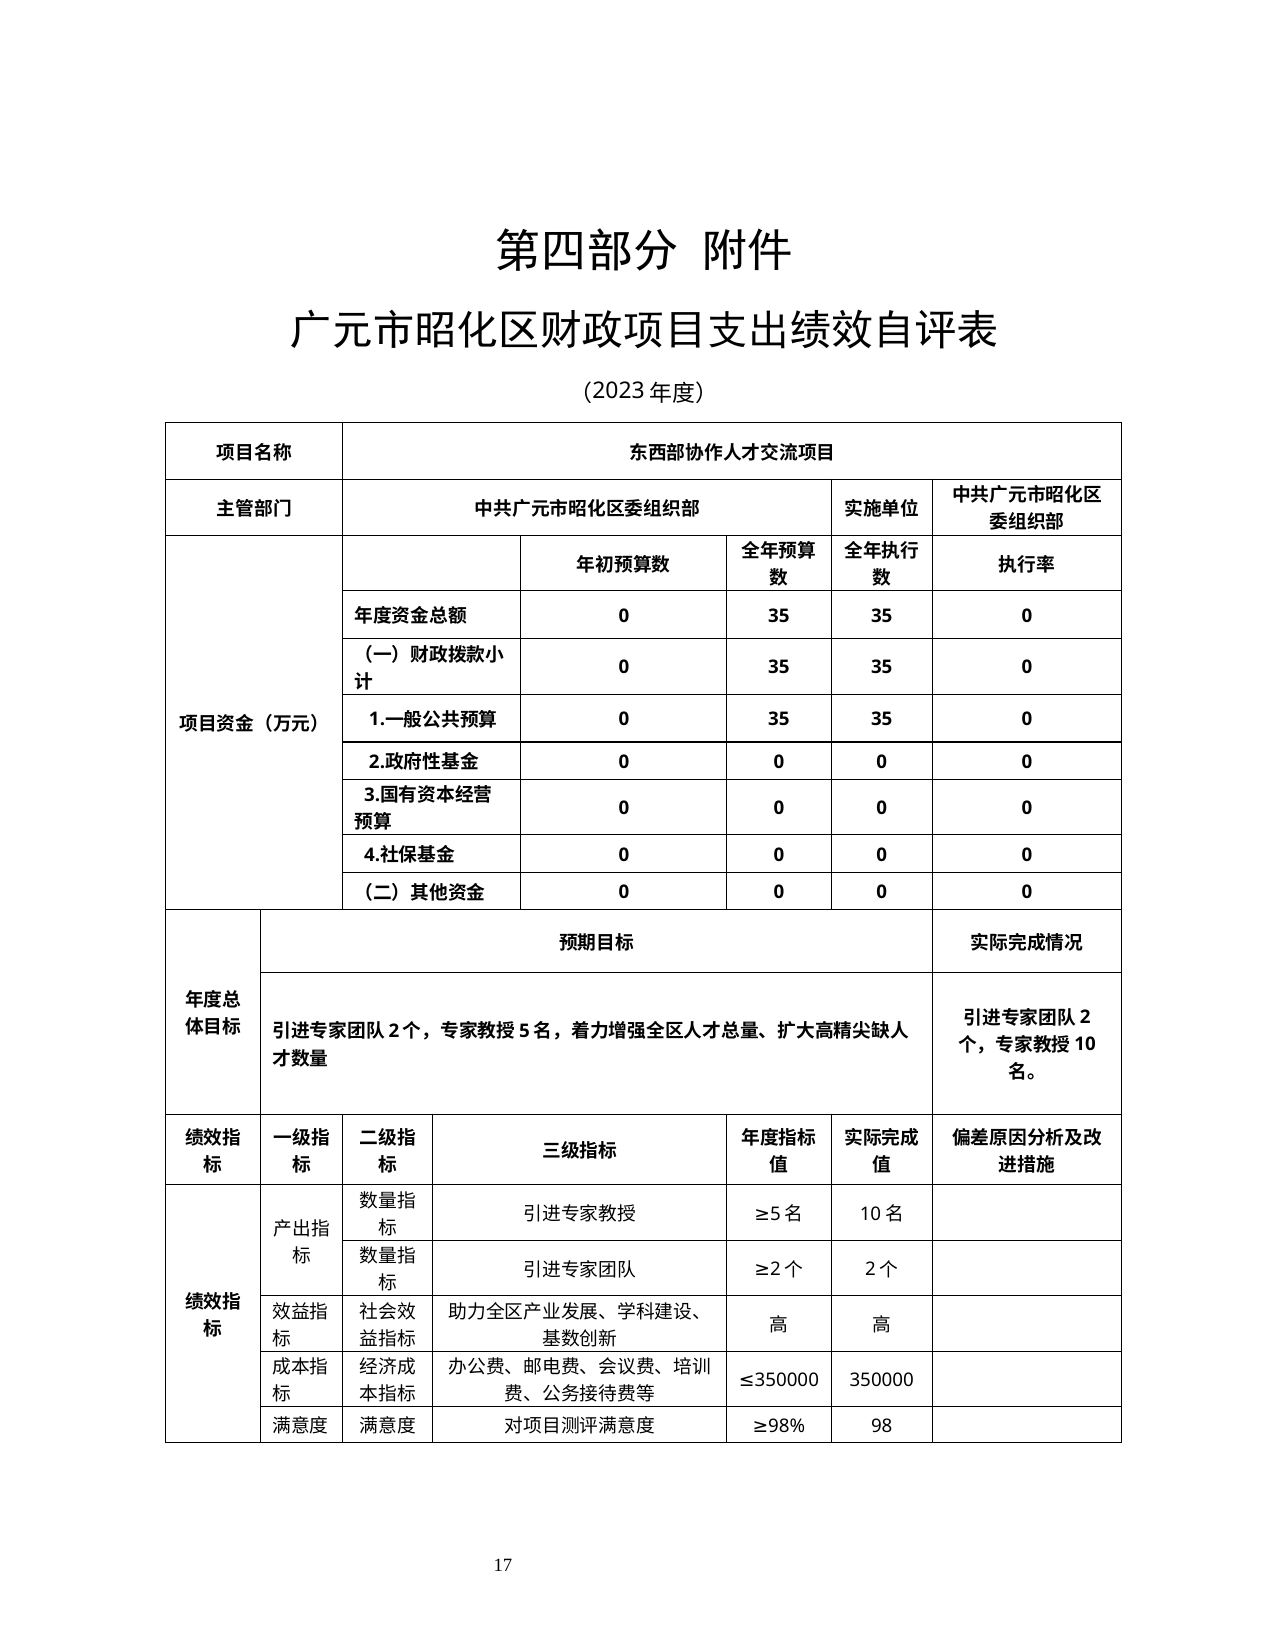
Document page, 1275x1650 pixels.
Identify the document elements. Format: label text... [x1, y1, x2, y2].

table_cell 三级指标 [433, 1115, 726, 1184]
table_cell 一级指标 [261, 1115, 342, 1184]
text 第四部分 附件 [165, 218, 1121, 278]
table_cell ≥98% [727, 1407, 831, 1442]
table_cell 2.政府性基金 [343, 743, 520, 779]
table_cell 1.一般公共预算 [343, 695, 520, 741]
table_cell 项目资金（万元） [166, 536, 342, 909]
table_cell 0 [933, 873, 1121, 909]
table_cell 350000 [832, 1352, 932, 1406]
table_cell 引进专家团队 [433, 1241, 726, 1295]
table_cell 执行率 [933, 536, 1121, 590]
table_cell 引进专家团队2个，专家教授5名，着力增强全区人才总量、扩大高精尖缺人才数量 [261, 973, 932, 1113]
table_cell 实施单位 [832, 480, 932, 535]
table_cell 效益指标 [261, 1296, 342, 1351]
table_cell 助力全区产业发展、学科建设、基数创新 [433, 1296, 726, 1351]
table_cell 产出指标 [261, 1185, 342, 1295]
table_cell 高 [727, 1296, 831, 1351]
table_cell 经济成本指标 [343, 1352, 432, 1406]
table_cell （2023年度） [165, 374, 1121, 422]
table_header 广元市昭化区财政项目支出绩效自评表 [165, 279, 1121, 374]
table_cell 实际完成值 [832, 1115, 932, 1184]
table_cell 预期目标 [261, 910, 932, 972]
table_cell 社会效益指标 [343, 1296, 432, 1351]
table_cell 项目名称 [166, 423, 342, 478]
table_cell 满意度指标 [261, 1407, 342, 1442]
table_cell 引进专家团队2个，专家教授10名。 [933, 973, 1121, 1113]
table_cell 0 [832, 743, 932, 779]
table_cell 3.国有资本经营预算 [343, 780, 520, 834]
table_cell 实际完成情况 [933, 910, 1121, 972]
table_cell 年度资金总额 [343, 591, 520, 638]
table_cell 35 [832, 591, 932, 638]
table_cell 中共广元市昭化区委组织部 [343, 480, 831, 535]
table_cell 2个 [832, 1241, 932, 1295]
table_cell 0 [933, 743, 1121, 779]
table_cell 35 [727, 639, 831, 693]
table_cell 东西部协作人才交流项目 [343, 423, 1121, 478]
table_cell 全年预算数 [727, 536, 831, 590]
table_cell 二级指标 [343, 1115, 432, 1184]
table_cell [933, 1352, 1121, 1406]
table_cell ≤350000 [727, 1352, 831, 1406]
table_cell 35 [727, 695, 831, 741]
table_cell 引进专家教授 [433, 1185, 726, 1240]
table_cell 0 [832, 873, 932, 909]
table_cell 0 [521, 695, 726, 741]
table_cell ≥2个 [727, 1241, 831, 1295]
table_cell 年度指标值 [727, 1115, 831, 1184]
table_cell 4.社保基金 [343, 835, 520, 872]
table_cell [933, 1241, 1121, 1295]
table_cell 中共广元市昭化区委组织部 [933, 480, 1121, 535]
table_cell 0 [933, 695, 1121, 741]
table_cell [933, 1407, 1121, 1442]
table_cell 0 [521, 591, 726, 638]
table_cell 绩效指标 [166, 1185, 260, 1442]
table_cell 35 [832, 695, 932, 741]
table_cell 0 [727, 835, 831, 872]
table_cell 对项目测评满意度 [433, 1407, 726, 1442]
table_cell [933, 1296, 1121, 1351]
table_cell 数量指标 [343, 1241, 432, 1295]
table_cell 办公费、邮电费、会议费、培训费、公务接待费等 [433, 1352, 726, 1406]
table_cell 数量指标 [343, 1185, 432, 1240]
table_cell [933, 1185, 1121, 1240]
table_cell 10名 [832, 1185, 932, 1240]
table_cell 0 [727, 780, 831, 834]
table_cell 0 [832, 835, 932, 872]
table_cell 高 [832, 1296, 932, 1351]
table_cell 年初预算数 [521, 536, 726, 590]
table_cell 绩效指标 [166, 1115, 260, 1184]
table_cell 35 [832, 639, 932, 693]
table_cell 成本指标 [261, 1352, 342, 1406]
table_cell 0 [933, 591, 1121, 638]
table_cell 0 [933, 639, 1121, 693]
table_cell 0 [521, 639, 726, 693]
table_cell 0 [933, 835, 1121, 872]
table_cell 0 [521, 835, 726, 872]
table_cell 偏差原因分析及改进措施 [933, 1115, 1121, 1184]
table_cell 0 [727, 873, 831, 909]
table_cell （二）其他资金 [343, 873, 520, 909]
table_cell 98 [832, 1407, 932, 1442]
table_cell 0 [521, 873, 726, 909]
table_cell ≥5名 [727, 1185, 831, 1240]
table_cell 全年执行数 [832, 536, 932, 590]
table_cell 0 [832, 780, 932, 834]
table_cell 0 [933, 780, 1121, 834]
table_cell （一）财政拨款小计 [343, 639, 520, 693]
table_cell 0 [521, 780, 726, 834]
table_cell 35 [727, 591, 831, 638]
table_cell 主管部门 [166, 480, 342, 535]
table_cell 0 [727, 743, 831, 779]
table_cell [343, 536, 520, 590]
table_cell 满意度指标 [343, 1407, 432, 1442]
table_cell 0 [521, 743, 726, 779]
table_cell 年度总体目标 [166, 910, 260, 1113]
